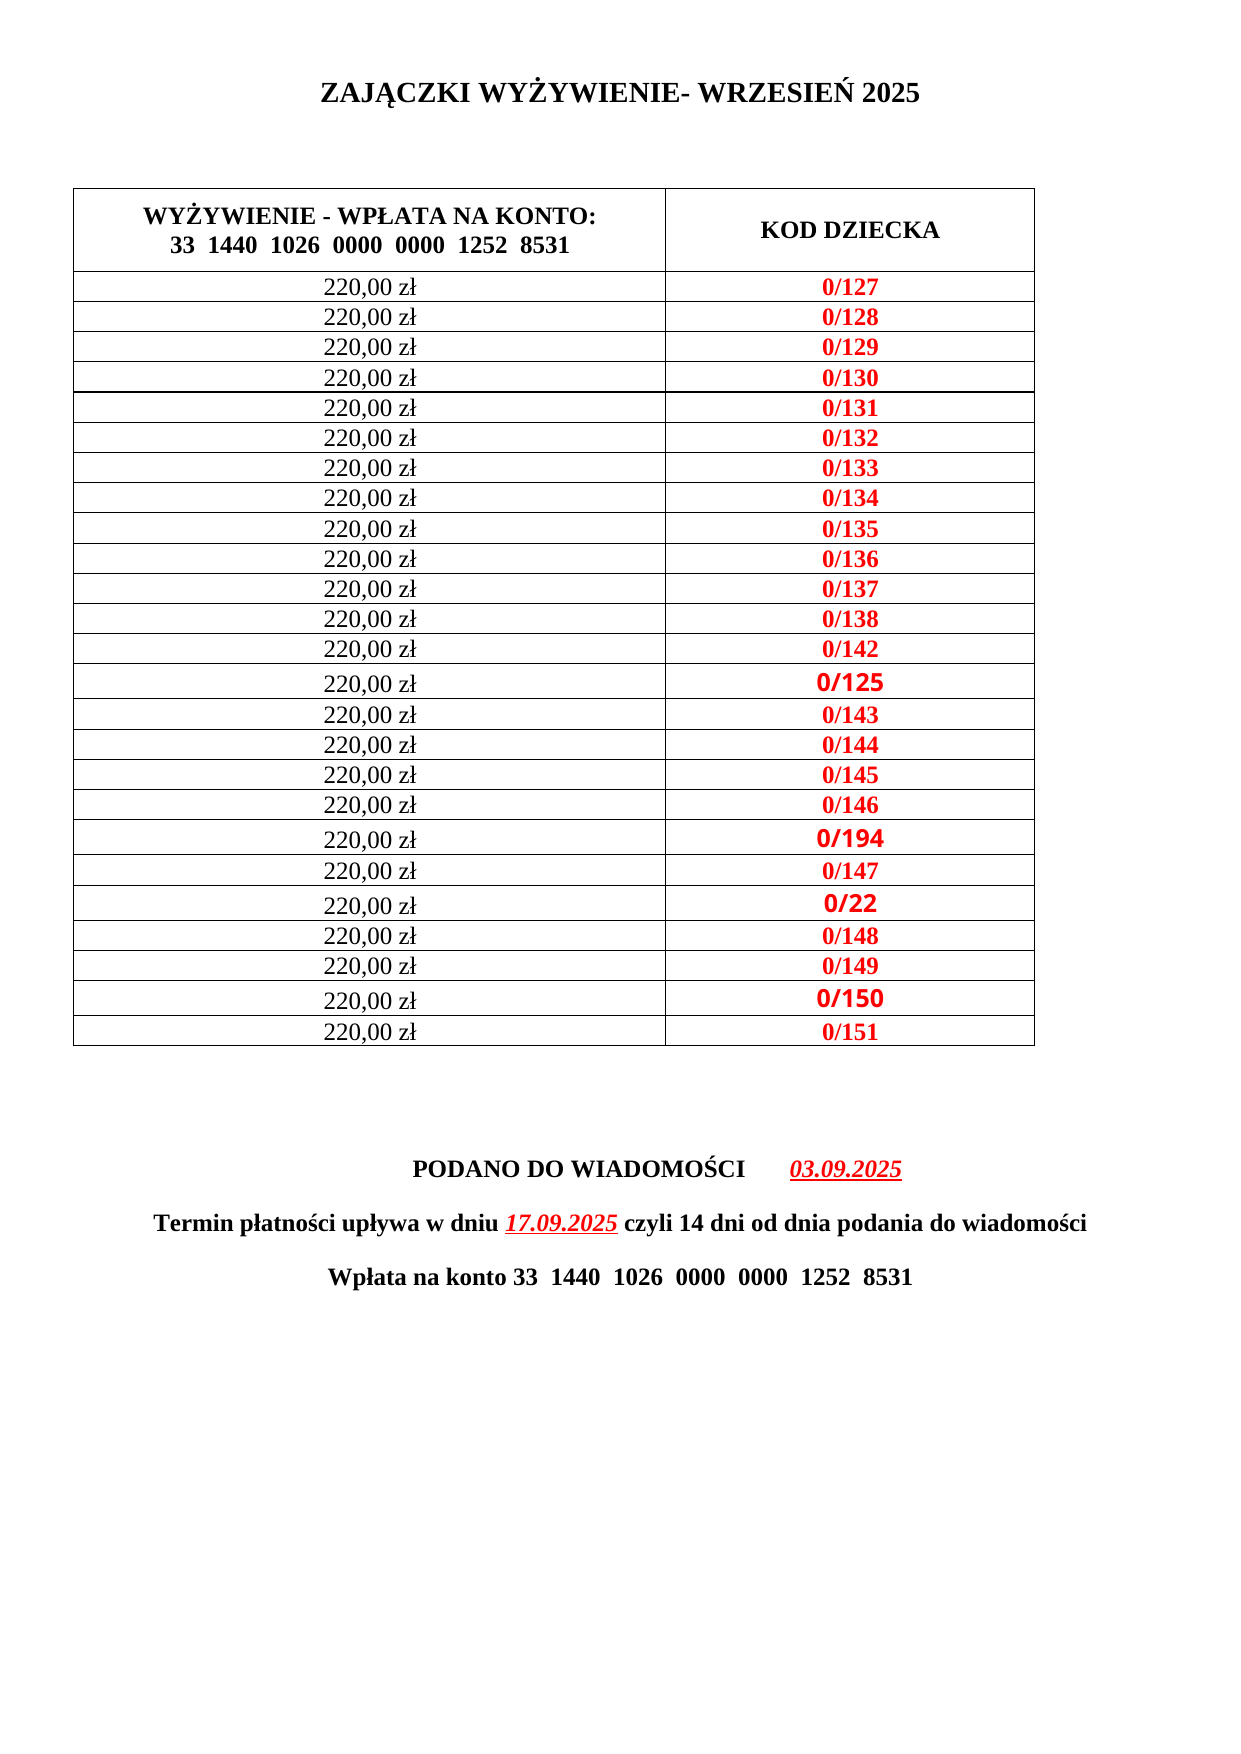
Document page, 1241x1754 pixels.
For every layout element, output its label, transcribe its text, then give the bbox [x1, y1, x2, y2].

table_cell 220,00 zł [74, 1016, 665, 1045]
table_cell 220,00 zł [74, 886, 665, 919]
table_cell 220,00 zł [74, 272, 665, 301]
text Termin płatności upływa w dniu 17.09.2025 czyli 14 dni od dnia podania do wiadomości [75, 1208, 1165, 1237]
table_cell 0/149 [666, 951, 1034, 980]
table_header KOD DZIECKA [666, 189, 1034, 271]
table_cell 0/144 [666, 730, 1034, 759]
table_cell 0/22 [666, 886, 1034, 919]
table_cell 0/150 [666, 981, 1034, 1015]
table_cell 220,00 zł [74, 604, 665, 633]
table_cell 220,00 zł [74, 544, 665, 573]
table_cell 0/147 [666, 855, 1034, 884]
table_cell 0/128 [666, 302, 1034, 331]
table_cell 220,00 zł [74, 820, 665, 854]
table_cell 220,00 zł [74, 362, 665, 391]
table_cell 220,00 zł [74, 393, 665, 422]
table_cell 0/127 [666, 272, 1034, 301]
table_cell 220,00 zł [74, 483, 665, 512]
table_cell 0/142 [666, 634, 1034, 663]
table_cell 0/125 [666, 664, 1034, 698]
table_cell 0/132 [666, 423, 1034, 452]
table_cell 220,00 zł [74, 453, 665, 482]
table_cell 0/148 [666, 921, 1034, 950]
table_cell 220,00 zł [74, 634, 665, 663]
table_cell 0/130 [666, 362, 1034, 391]
table_cell 0/145 [666, 760, 1034, 789]
text Wpłata na konto 33 1440 1026 0000 0000 1252 8531 [75, 1262, 1165, 1291]
table_cell 0/131 [666, 393, 1034, 422]
table_cell 220,00 zł [74, 423, 665, 452]
table_cell 220,00 zł [74, 574, 665, 603]
table_cell 0/138 [666, 604, 1034, 633]
text ZAJĄCZKI WYŻYWIENIE- WRZESIEŃ 2025 [75, 75, 1165, 108]
table_cell 220,00 zł [74, 513, 665, 542]
table_cell 0/137 [666, 574, 1034, 603]
table_cell 220,00 zł [74, 790, 665, 819]
table_header WYŻYWIENIE - WPŁATA NA KONTO: 33 1440 1026 0000 0000 1252 8531 [74, 189, 665, 271]
table_cell 0/135 [666, 513, 1034, 542]
table_cell 0/146 [666, 790, 1034, 819]
table_cell 220,00 zł [74, 664, 665, 698]
table_cell 0/134 [666, 483, 1034, 512]
table_cell 220,00 zł [74, 951, 665, 980]
table_cell 220,00 zł [74, 855, 665, 884]
table_cell 220,00 zł [74, 730, 665, 759]
table_cell 220,00 zł [74, 921, 665, 950]
table_cell 220,00 zł [74, 699, 665, 728]
table_cell 220,00 zł [74, 760, 665, 789]
table_cell 0/143 [666, 699, 1034, 728]
table_cell 0/133 [666, 453, 1034, 482]
table_cell 0/151 [666, 1016, 1034, 1045]
table_cell 0/129 [666, 332, 1034, 361]
text PODANO DO WIADOMOŚCI 03.09.2025 [149, 1154, 1165, 1183]
table_cell 220,00 zł [74, 981, 665, 1015]
table_cell 0/194 [666, 820, 1034, 854]
table_cell 220,00 zł [74, 302, 665, 331]
table_cell 220,00 zł [74, 332, 665, 361]
table_cell 0/136 [666, 544, 1034, 573]
